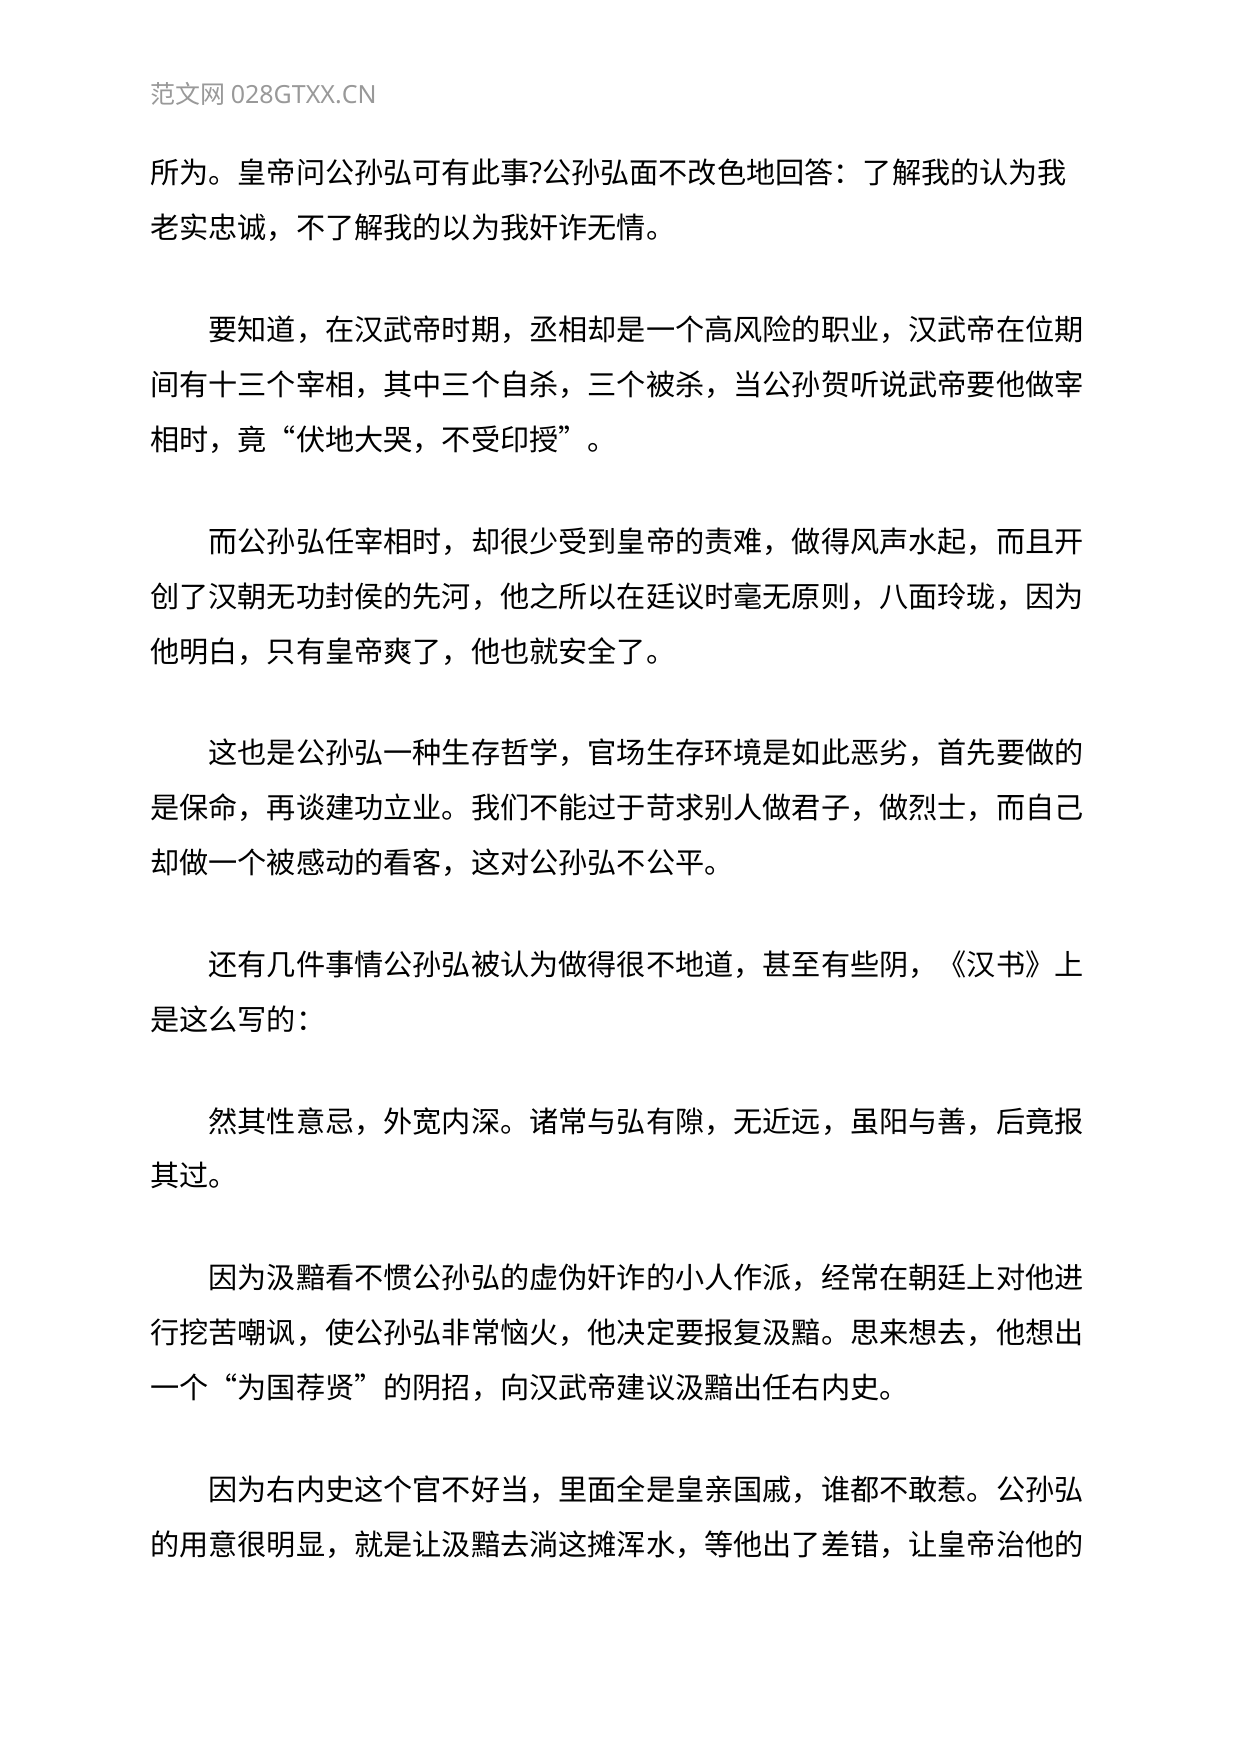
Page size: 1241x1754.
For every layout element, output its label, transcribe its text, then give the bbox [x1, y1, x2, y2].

text 然其性意忌，外宽内深。诸常与弘有隙，无近远，虽阳与善，后竟报其过。 [150, 1098, 1090, 1195]
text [150, 1466, 1090, 1563]
text 而公孙弘任宰相时，却很少受到皇帝的责难，做得风声水起，而且开创了汉朝无功封侯的先河，他之所以在廷议时毫无原则，八面玲珑，因为他明白，只有皇帝爽了，他也就安全了。 [150, 518, 1090, 670]
text 还有几件事情公孙弘被认为做得很不地道，甚至有些阴，《汉书》上是这么写的： [150, 941, 1090, 1039]
text 因为汲黯看不惯公孙弘的虚伪奸诈的小人作派，经常在朝廷上对他进行挖苦嘲讽，使公孙弘非常恼火，他决定要报复汲黯。思来想去，他想出一个“为国荐贤”的阴招，向汉武帝建议汲黯出任右内史。 [150, 1255, 1090, 1407]
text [150, 150, 1090, 247]
text 这也是公孙弘一种生存哲学，官场生存环境是如此恶劣，首先要做的是保命，再谈建功立业。我们不能过于苛求别人做君子，做烈士，而自己却做一个被感动的看客，这对公孙弘不公平。 [150, 730, 1090, 882]
text 要知道，在汉武帝时期，丞相却是一个高风险的职业，汉武帝在位期间有十三个宰相，其中三个自杀，三个被杀，当公孙贺听说武帝要他做宰相时，竟“伏地大哭，不受印授”。 [150, 307, 1090, 459]
